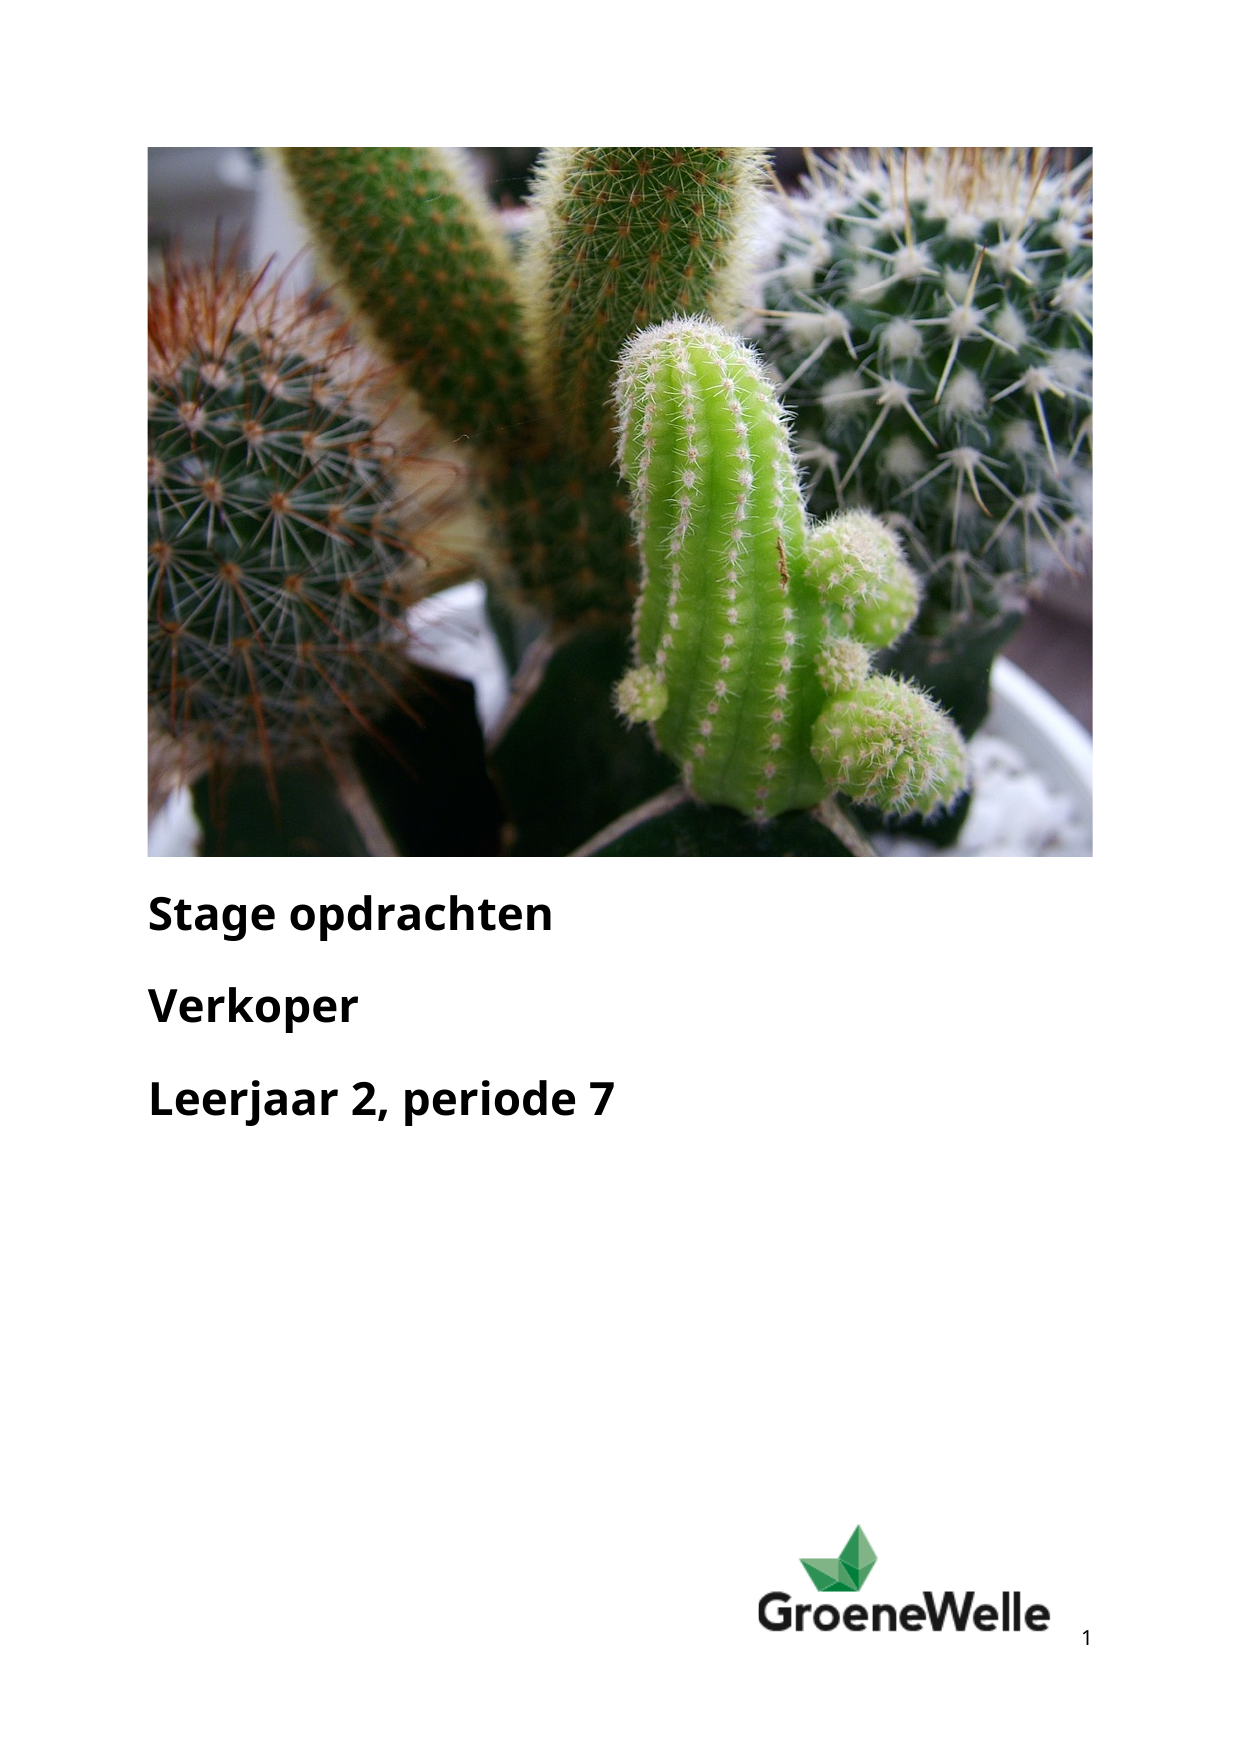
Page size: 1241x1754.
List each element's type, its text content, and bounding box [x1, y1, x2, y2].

picture [147, 147, 1093, 857]
picture [757, 1524, 1055, 1633]
text Stage opdrachten [148, 881, 1093, 944]
text Leerjaar 2, periode 7 [148, 1066, 1093, 1129]
text Verkoper [148, 974, 1093, 1036]
